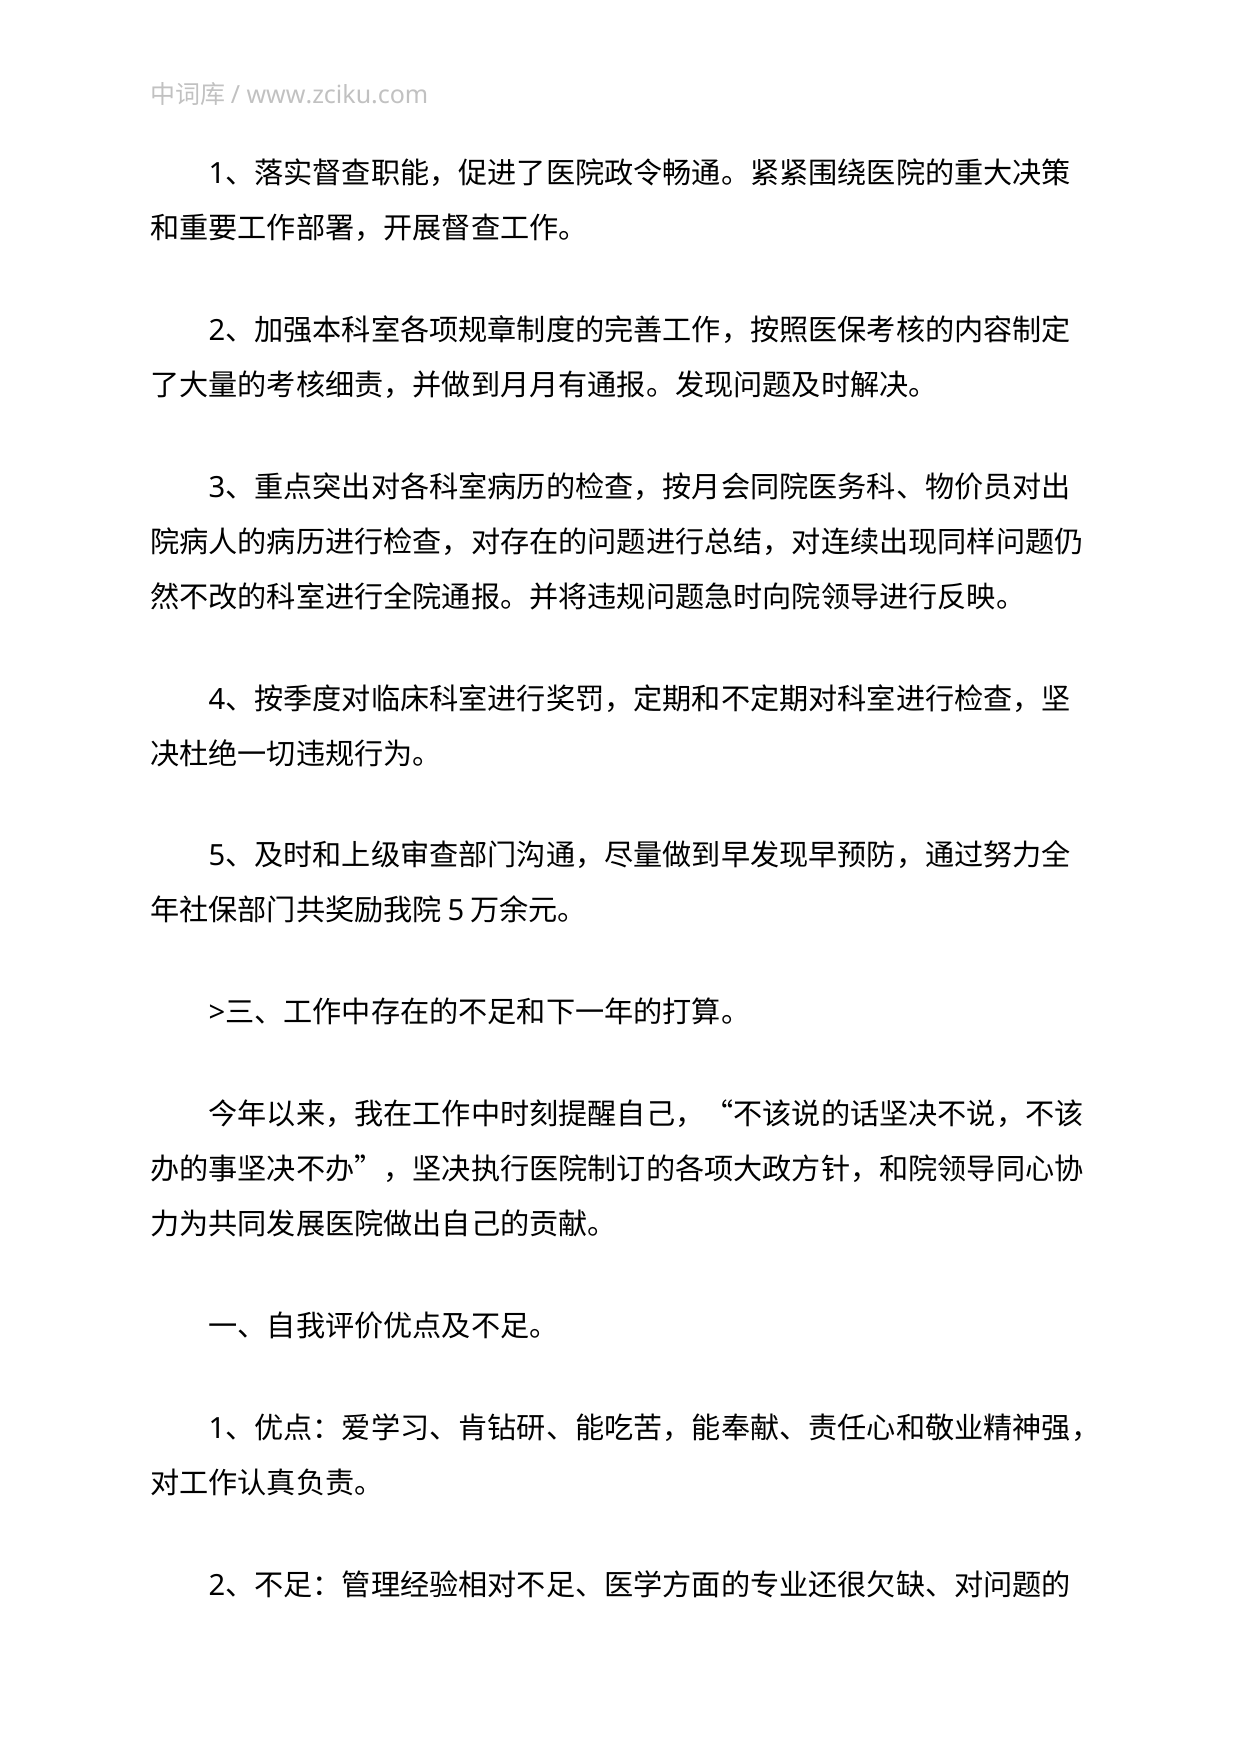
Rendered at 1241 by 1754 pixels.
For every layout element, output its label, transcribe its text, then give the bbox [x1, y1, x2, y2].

text 2、加强本科室各项规章制度的完善工作，按照医保考核的内容制定了大量的考核细责，并做到月月有通报。发现问题及时解决。 [150, 307, 1090, 404]
text 今年以来，我在工作中时刻提醒自己，“不该说的话坚决不说，不该办的事坚决不办”，坚决执行医院制订的各项大政方针，和院领导同心协力为共同发展医院做出自己的贡献。 [150, 1091, 1090, 1243]
text 3、重点突出对各科室病历的检查，按月会同院医务科、物价员对出院病人的病历进行检查，对存在的问题进行总结，对连续出现同样问题仍然不改的科室进行全院通报。并将违规问题急时向院领导进行反映。 [150, 463, 1090, 616]
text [150, 1561, 1090, 1603]
text 4、按季度对临床科室进行奖罚，定期和不定期对科室进行检查，坚决杜绝一切违规行为。 [150, 675, 1090, 772]
text 1、优点：爱学习、肯钻研、能吃苦，能奉献、责任心和敬业精神强，对工作认真负责。 [150, 1404, 1090, 1502]
text 1、落实督查职能，促进了医院政令畅通。紧紧围绕医院的重大决策和重要工作部署，开展督查工作。 [150, 150, 1090, 247]
text >三、工作中存在的不足和下一年的打算。 [150, 989, 1090, 1031]
text 一、自我评价优点及不足。 [150, 1302, 1090, 1345]
text 5、及时和上级审查部门沟通，尽量做到早发现早预防，通过努力全年社保部门共奖励我院5万余元。 [150, 832, 1090, 929]
